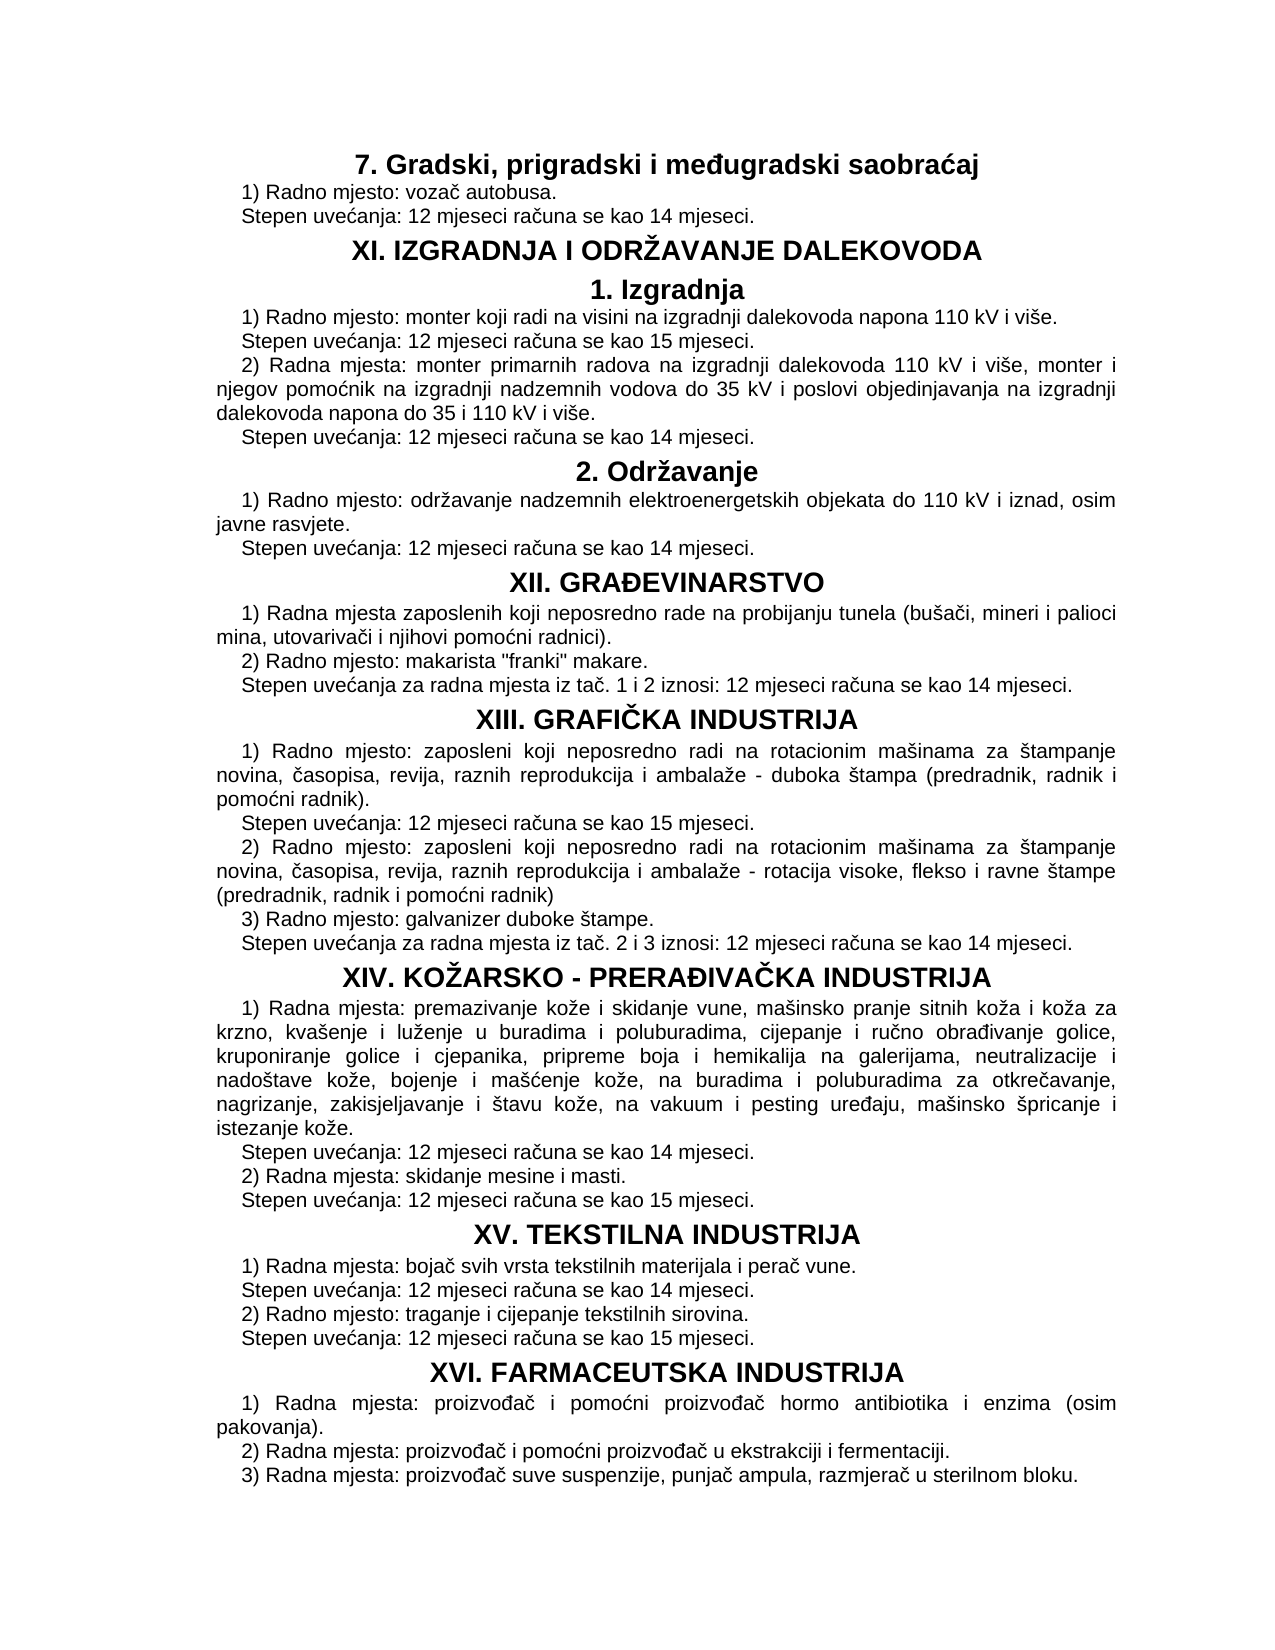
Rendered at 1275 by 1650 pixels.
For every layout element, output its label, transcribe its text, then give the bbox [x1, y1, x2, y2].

text 2) Radna mjesta: skidanje mesine i masti. [216, 1164, 1118, 1188]
text 1) Radna mjesta: bojač svih vrsta tekstilnih materijala i perač vune. [216, 1254, 1118, 1278]
text Stepen uvećanja: 12 mjeseci računa se kao 14 mjeseci. [216, 425, 1118, 449]
text 2) Radno mjesto: traganje i cijepanje tekstilnih sirovina. [216, 1302, 1118, 1326]
text 1) Radno mjesto: zaposleni koji neposredno radi na rotacionim mašinama za štampanje novina, časopisa, revija, raznih reprodukcija i ambalaže - duboka štampa (predradnik, radnik i pomoćni radnik). [216, 739, 1118, 811]
text XIII. GRAFIČKA INDUSTRIJA [201, 703, 1133, 736]
text Stepen uvećanja: 12 mjeseci računa se kao 14 mjeseci. [216, 1278, 1118, 1302]
text 7. Gradski, prigradski i međugradski saobraćaj [177, 148, 1157, 180]
text 1. Izgradnja [177, 273, 1157, 305]
text XII. GRAĐEVINARSTVO [201, 566, 1133, 598]
text XV. TEKSTILNA INDUSTRIJA [201, 1218, 1133, 1251]
text 1) Radna mjesta zaposlenih koji neposredno rade na probijanju tunela (bušači, mineri i palioci mina, utovarivači i njihovi pomoćni radnici). [216, 601, 1118, 649]
text XVI. FARMACEUTSKA INDUSTRIJA [201, 1356, 1133, 1388]
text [216, 204, 1118, 228]
text 2) Radna mjesta: monter primarnih radova na izgradnji dalekovoda 110 kV i više, monter i njegov pomoćnik na izgradnji nadzemnih vodova do 35 kV i poslovi objedinjavanja na izgradnji dalekovoda napona do 35 i 110 kV i više. [216, 353, 1118, 425]
text 1) Radna mjesta: proizvođač i pomoćni proizvođač hormo antibiotika i enzima (osim pakovanja). [216, 1391, 1118, 1439]
text 1) Radno mjesto: monter koji radi na visini na izgradnji dalekovoda napona 110 kV i više. [216, 305, 1118, 329]
text 1) Radno mjesto: održavanje nadzemnih elektroenergetskih objekata do 110 kV i iznad, osim javne rasvjete. [216, 488, 1118, 536]
text Stepen uvećanja: 12 mjeseci računa se kao 15 mjeseci. [216, 1188, 1118, 1212]
text 2) Radna mjesta: proizvođač i pomoćni proizvođač u ekstrakciji i fermentaciji. [216, 1439, 1118, 1463]
text Stepen uvećanja za radna mjesta iz tač. 1 i 2 iznosi: 12 mjeseci računa se kao 14 mjeseci. [216, 673, 1118, 697]
text Stepen uvećanja: 12 mjeseci računa se kao 14 mjeseci. [216, 536, 1118, 559]
text Stepen uvećanja: 12 mjeseci računa se kao 15 mjeseci. [216, 329, 1118, 353]
text 1) Radno mjesto: vozač autobusa. [216, 180, 1118, 204]
text XIV. KOŽARSKO - PRERAĐIVAČKA INDUSTRIJA [201, 961, 1133, 993]
text 1) Radna mjesta: premazivanje kože i skidanje vune, mašinsko pranje sitnih koža i koža za krzno, kvašenje i luženje u buradima i poluburadima, cijepanje i ručno obrađivanje golice, kruponiranje golice i cjepanika, pripreme boja i hemikalija na galerijama, neutralizacije i nadoštave kože, bojenje i mašćenje kože, na buradima i poluburadima za otkrečavanje, nagrizanje, zakisjeljavanje i štavu kože, na vakuum i pesting uređaju, mašinsko špricanje i istezanje kože. [216, 996, 1118, 1140]
text 2. Održavanje [177, 455, 1157, 488]
text Stepen uvećanja: 12 mjeseci računa se kao 15 mjeseci. [216, 1326, 1118, 1349]
text XI. IZGRADNJA I ODRŽAVANJE DALEKOVODA [201, 234, 1133, 267]
text 3) Radna mjesta: proizvođač suve suspenzije, punjač ampula, razmjerač u sterilnom bloku. [216, 1463, 1118, 1487]
text Stepen uvećanja: 12 mjeseci računa se kao 15 mjeseci. [216, 811, 1118, 835]
text Stepen uvećanja za radna mjesta iz tač. 2 i 3 iznosi: 12 mjeseci računa se kao 14 mjeseci. [216, 931, 1118, 954]
text 2) Radno mjesto: zaposleni koji neposredno radi na rotacionim mašinama za štampanje novina, časopisa, revija, raznih reprodukcija i ambalaže - rotacija visoke, flekso i ravne štampe (predradnik, radnik i pomoćni radnik) [216, 835, 1118, 907]
text 2) Radno mjesto: makarista "franki" makare. [216, 649, 1118, 673]
text Stepen uvećanja: 12 mjeseci računa se kao 14 mjeseci. [216, 1140, 1118, 1164]
text 3) Radno mjesto: galvanizer duboke štampe. [216, 907, 1118, 931]
